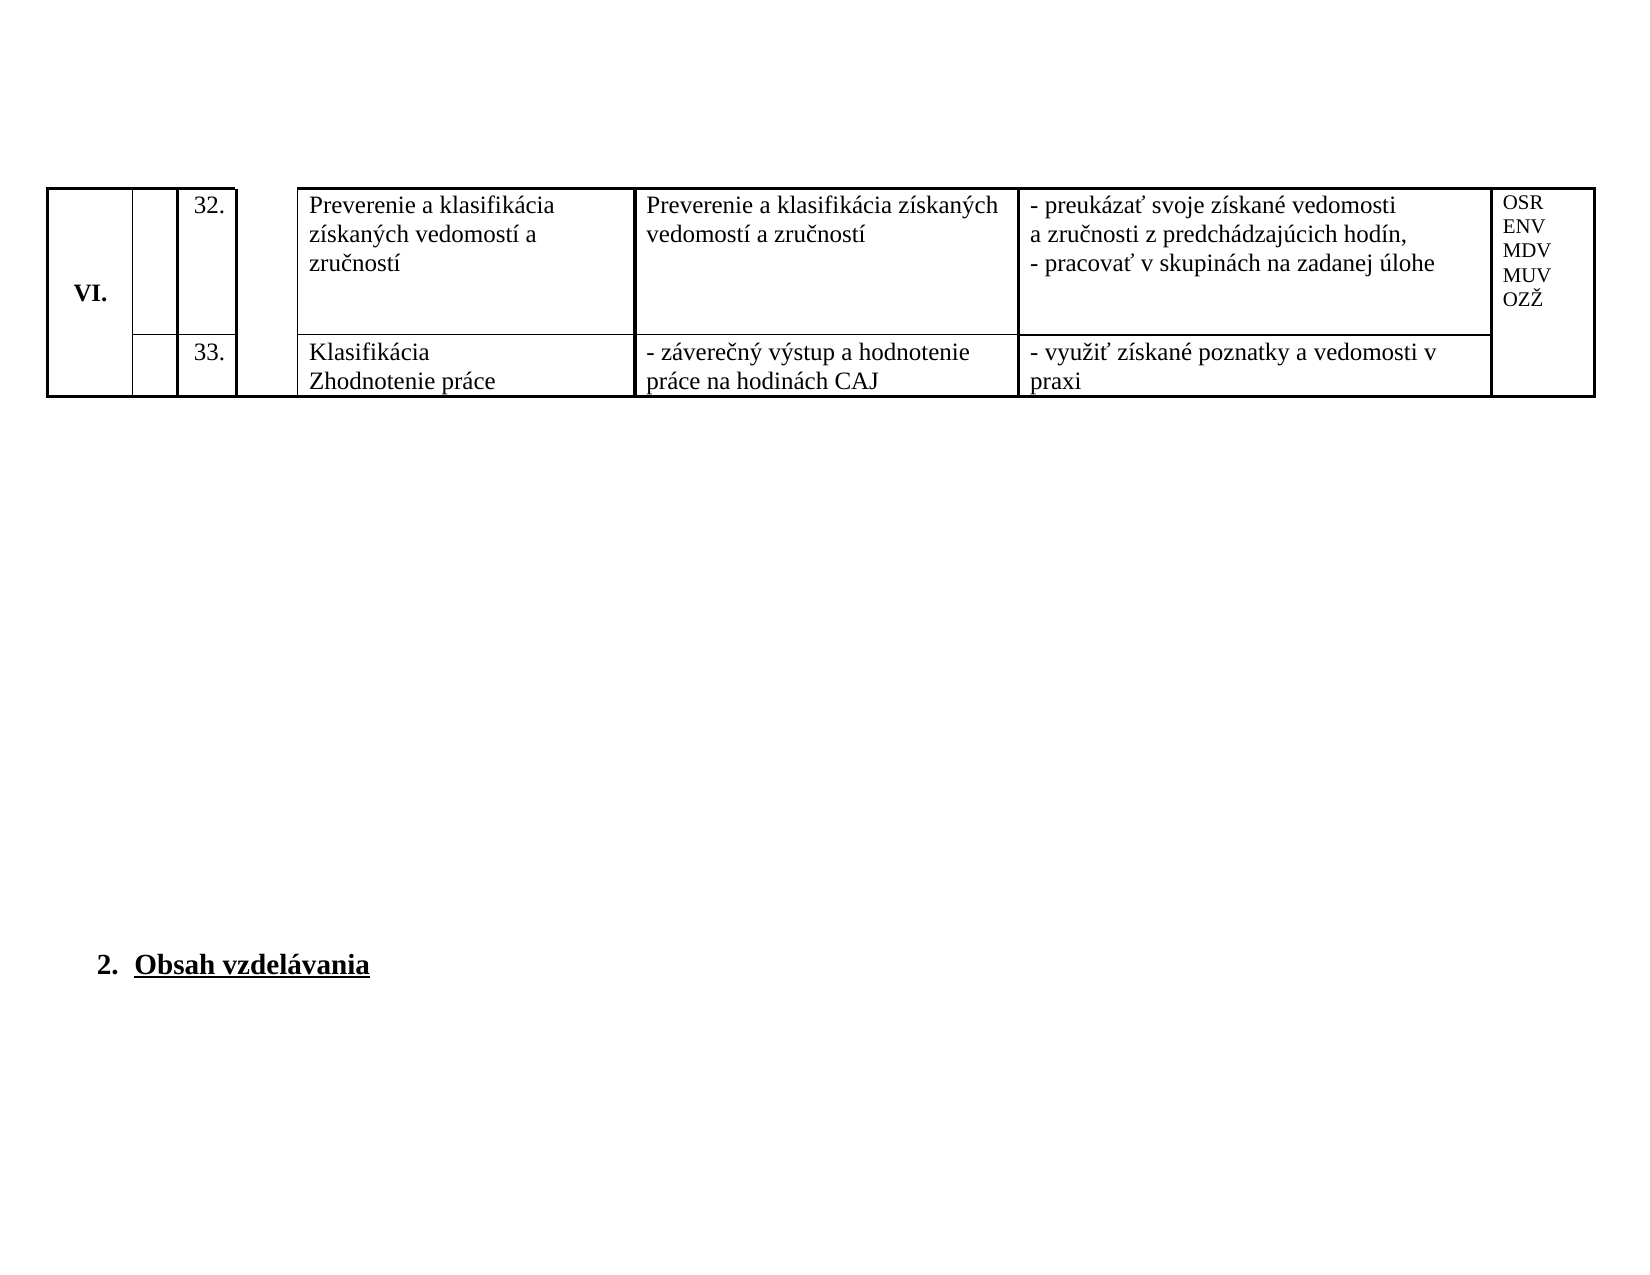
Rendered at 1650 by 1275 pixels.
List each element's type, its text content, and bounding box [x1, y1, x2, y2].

table_cell - preukázať svoje získané vedomosti a zručnosti z predchádzajúcich hodín, - pracovať v skupinách na zadanej úlohe [1020, 190, 1490, 334]
list Obsah vzdelávania [97, 947, 1591, 981]
table_cell Klasifikácia Zhodnotenie práce [298, 335, 633, 395]
table_cell [238, 189, 297, 395]
table_cell VI. [49, 190, 132, 395]
table_cell Preverenie a klasifikácia získaných vedomostí a zručností [637, 190, 1017, 334]
table_cell - záverečný výstup a hodnotenie práce na hodinách CAJ [637, 335, 1017, 395]
table_cell Preverenie a klasifikácia získaných vedomostí a zručností [298, 190, 633, 334]
table_cell [133, 190, 176, 334]
table_cell OSR ENV MDV MUV OZŽ [1493, 190, 1593, 395]
table_cell - využiť získané poznatky a vedomosti v praxi [1020, 336, 1490, 395]
table_cell [133, 335, 176, 395]
table_cell 32. [179, 190, 235, 334]
table_cell 33. [179, 335, 235, 395]
